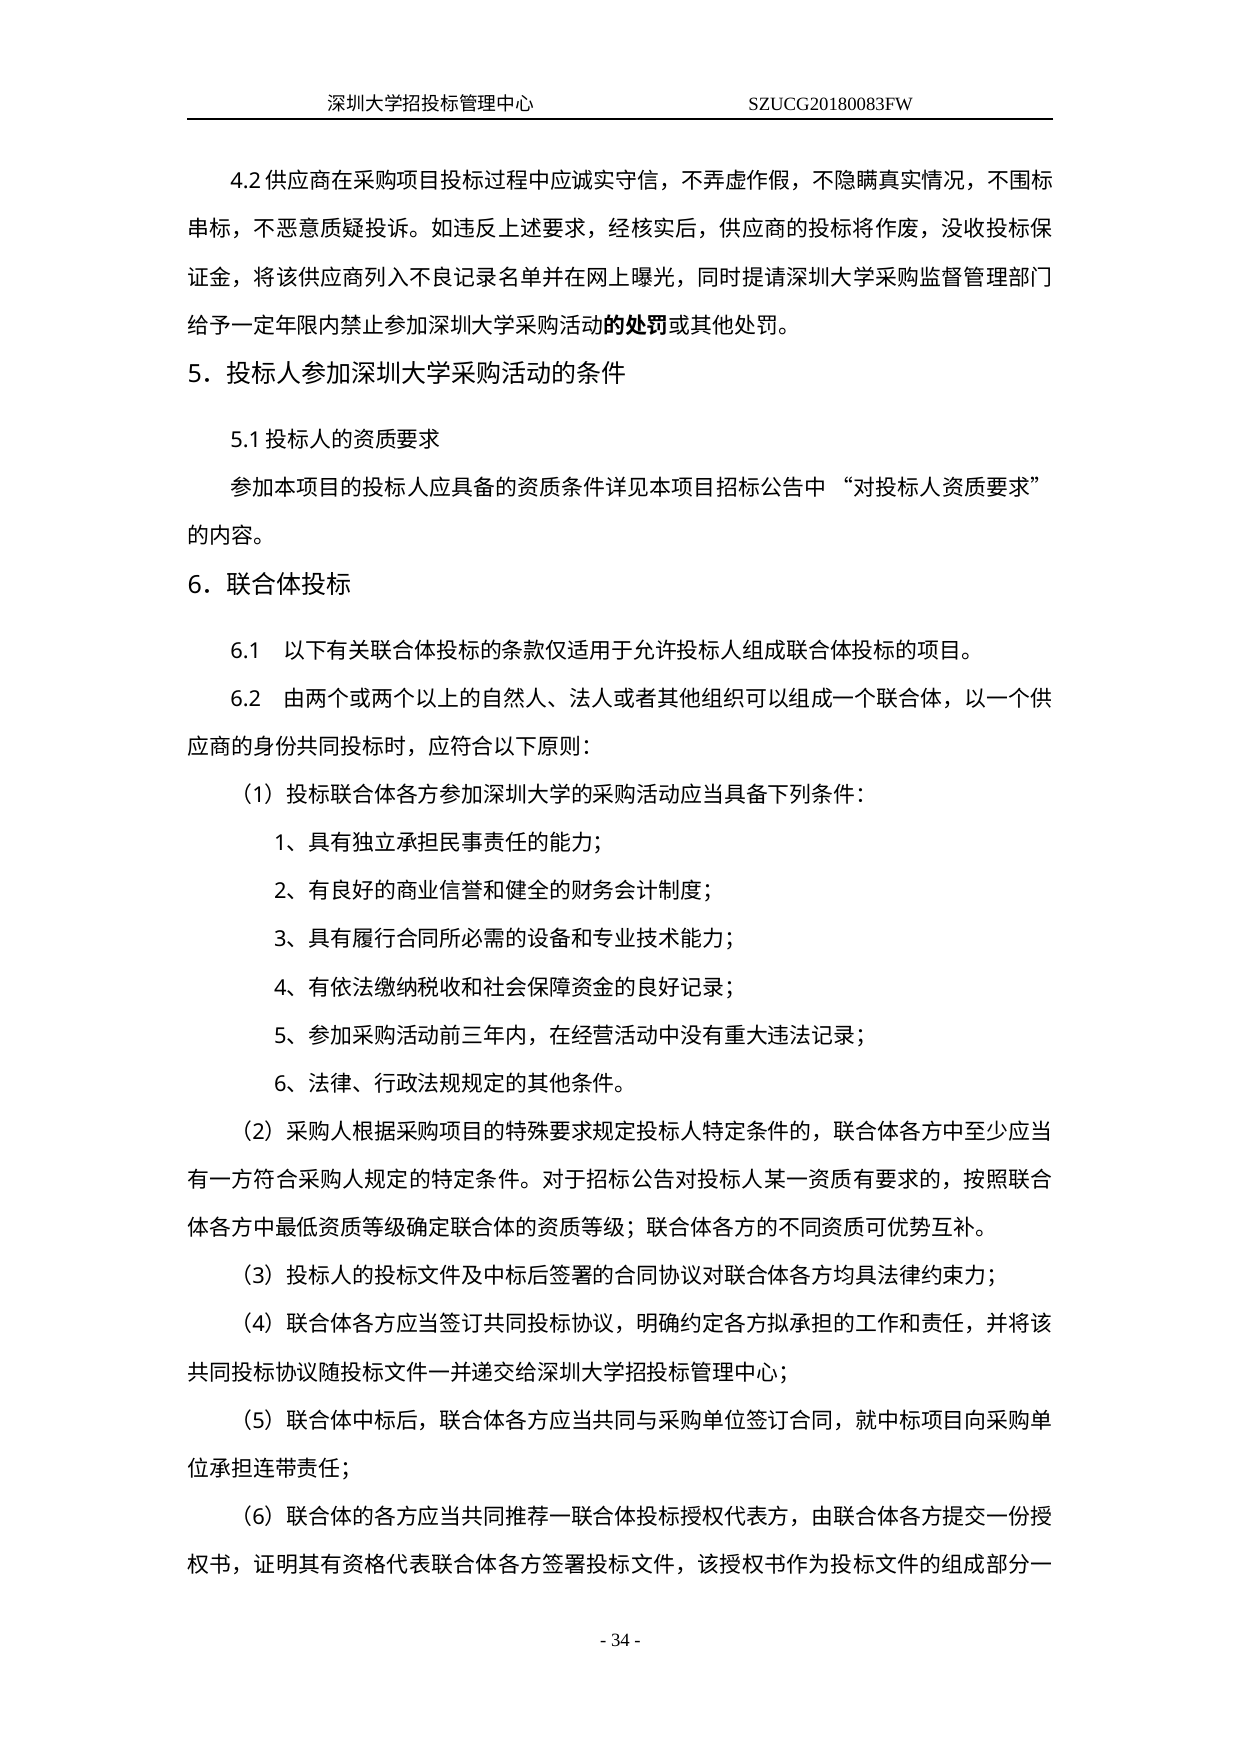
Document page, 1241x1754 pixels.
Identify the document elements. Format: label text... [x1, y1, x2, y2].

text （1）投标联合体各方参加深圳大学的采购活动应当具备下列条件： [187, 769, 1053, 817]
text 5．投标人参加深圳大学采购活动的条件 [187, 348, 1053, 396]
text 1、具有独立承担民事责任的能力； [231, 817, 1053, 865]
text 2、有良好的商业信誉和健全的财务会计制度； [231, 865, 1053, 913]
text 参加本项目的投标人应具备的资质条件详见本项目招标公告中 “对投标人资质要求”的内容。 [187, 462, 1053, 558]
text （5）联合体中标后，联合体各方应当共同与采购单位签订合同，就中标项目向采购单位承担连带责任； [187, 1394, 1053, 1491]
text 4.2供应商在采购项目投标过程中应诚实守信，不弄虚作假，不隐瞒真实情况，不围标串标，不恶意质疑投诉。如违反上述要求，经核实后，供应商的投标将作废，没收投标保证金，将该供应商列入不良记录名单并在网上曝光，同时提请深圳大学采购监督管理部门给予一定年限内禁止参加深圳大学采购活动的处罚或其他处罚。 [187, 155, 1053, 348]
text 5.1投标人的资质要求 [187, 414, 1053, 462]
text （3）投标人的投标文件及中标后签署的合同协议对联合体各方均具法律约束力； [187, 1250, 1053, 1298]
text 6、法律、行政法规规定的其他条件。 [231, 1058, 1053, 1106]
text 6．联合体投标 [187, 558, 1053, 606]
text （2）采购人根据采购项目的特殊要求规定投标人特定条件的，联合体各方中至少应当有一方符合采购人规定的特定条件。对于招标公告对投标人某一资质有要求的，按照联合体各方中最低资质等级确定联合体的资质等级；联合体各方的不同资质可优势互补。 [187, 1106, 1053, 1250]
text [187, 1491, 1053, 1587]
text （4）联合体各方应当签订共同投标协议，明确约定各方拟承担的工作和责任，并将该共同投标协议随投标文件一并递交给深圳大学招投标管理中心； [187, 1298, 1053, 1394]
text 4、有依法缴纳税收和社会保障资金的良好记录； [231, 961, 1053, 1009]
text 3、具有履行合同所必需的设备和专业技术能力； [231, 913, 1053, 961]
text 6.2 由两个或两个以上的自然人、法人或者其他组织可以组成一个联合体，以一个供应商的身份共同投标时，应符合以下原则： [187, 673, 1053, 769]
text 6.1 以下有关联合体投标的条款仅适用于允许投标人组成联合体投标的项目。 [187, 624, 1053, 673]
text 5、参加采购活动前三年内，在经营活动中没有重大违法记录； [231, 1009, 1053, 1058]
